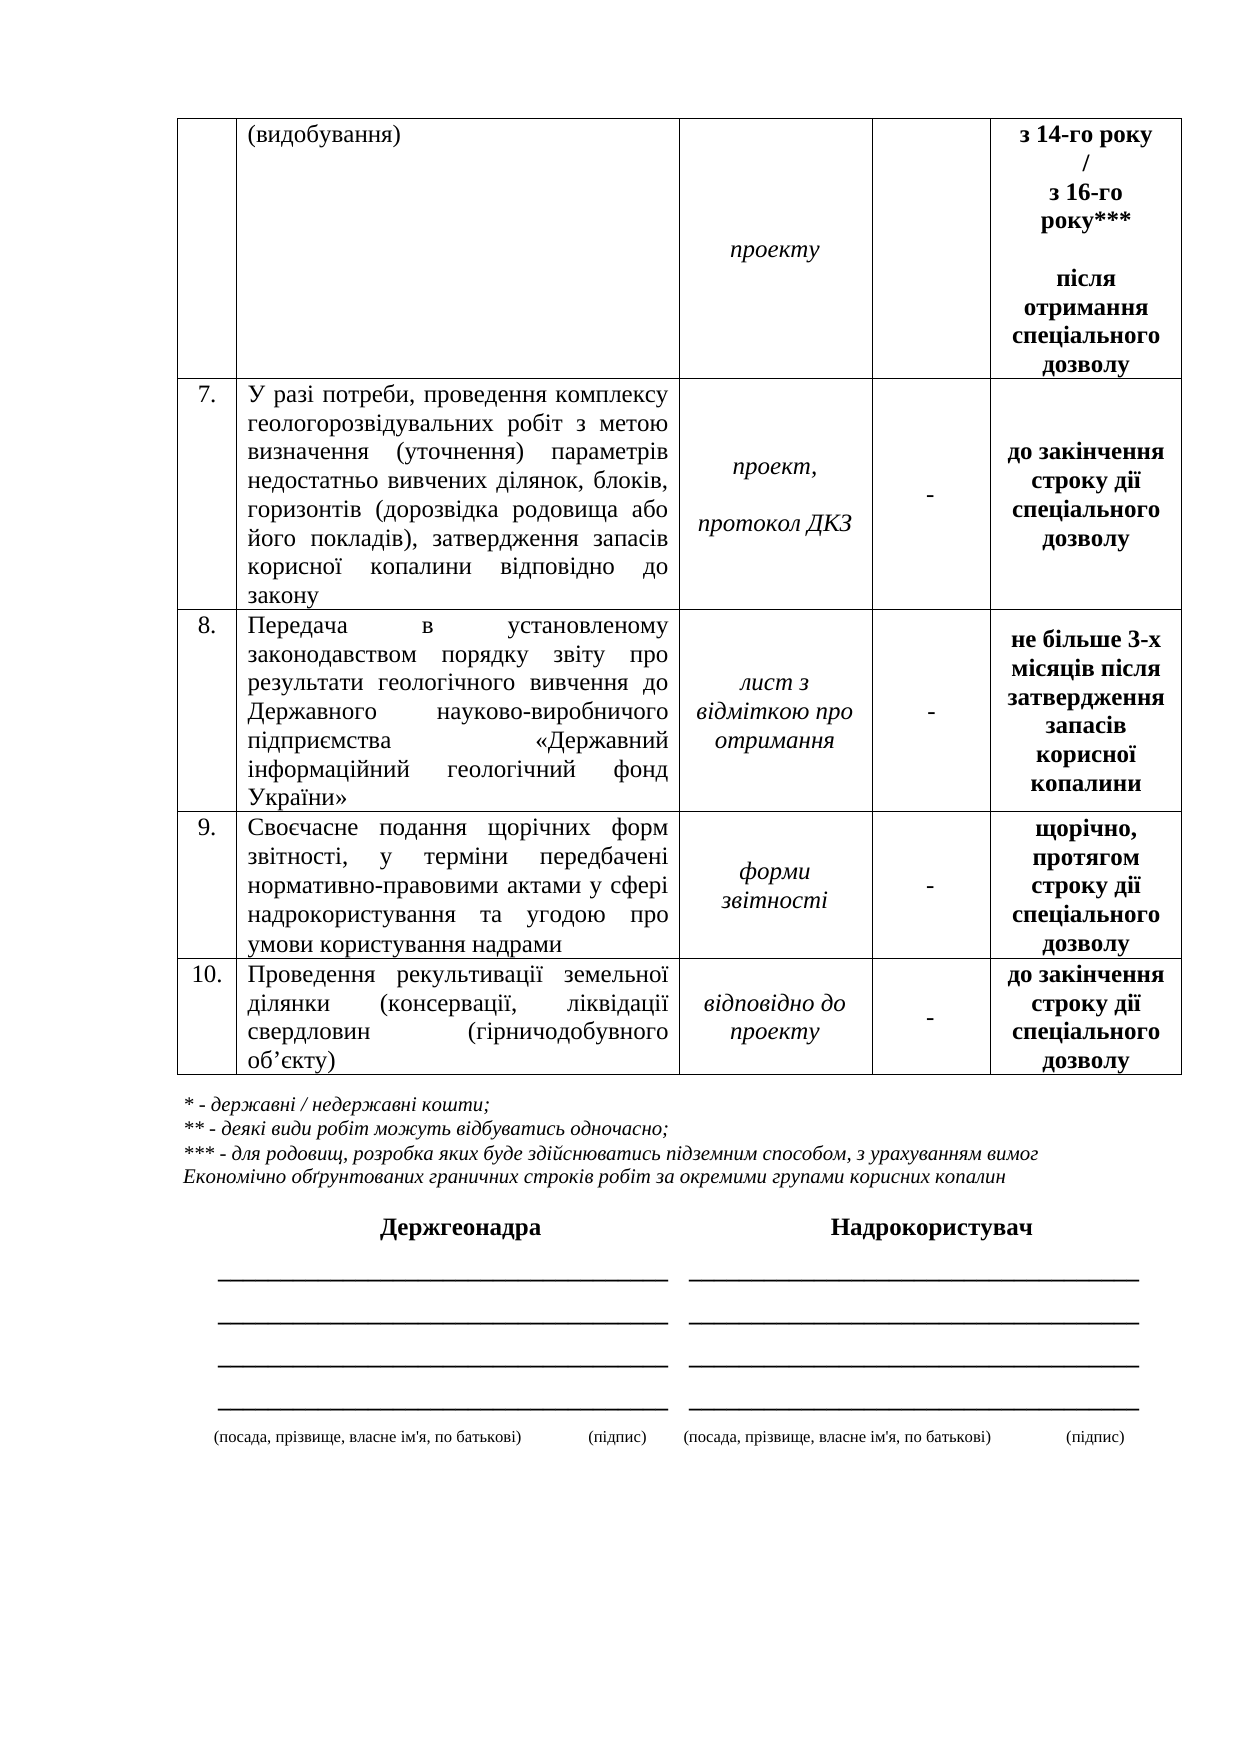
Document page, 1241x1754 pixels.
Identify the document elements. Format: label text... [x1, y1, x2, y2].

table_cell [991, 119, 1181, 378]
table_cell форми звітності [680, 812, 872, 958]
table_cell 10. [178, 959, 236, 1074]
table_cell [237, 119, 679, 378]
table_header * - державні / недержавні кошти; ** - деякі види робіт можуть відбуватись одночасно; *** - для родовищ, розробка яких буде здійснюватись підземним способом, з урахуванням вимог Економічно обґрунтованих граничних строків робіт за окремими групами корисних копалин [177, 1087, 1111, 1194]
table_cell - [873, 119, 990, 378]
table_cell 9. [178, 812, 236, 958]
table_cell 6. [178, 119, 236, 378]
table_cell - [873, 812, 990, 958]
table_cell Передача в установленому законодавством порядку звіту про результати геологічного вивчення до Державного науково-виробничого підприємства «Державний інформаційний геологічний фонд України» [237, 610, 679, 811]
table_cell Проведення рекультивації земельної ділянки (консервації, ліквідації свердловин (гірничодобувного об’єкту) [237, 959, 679, 1074]
table_cell - [873, 610, 990, 811]
table_cell до закінчення строку дії спеціального дозволу [991, 959, 1181, 1074]
table_cell лист з відміткою про отримання [680, 610, 872, 811]
table_header Держгеонадра ________________________________________________________________________________________________________________________________________________ (посада, прізвище, власне ім'я, по батькові) (підпис) [208, 1206, 678, 1469]
table_cell Своєчасне подання щорічних форм звітності, у терміни передбачені нормативно-правовими актами у сфері надрокористування та угодою про умови користування надрами [237, 812, 679, 958]
table_cell 8. [178, 610, 236, 811]
table_cell не більше 3-х місяців після затвердження запасів корисної копалини [991, 610, 1181, 811]
table_cell до закінчення строку дії спеціального дозволу [991, 379, 1181, 609]
table_cell - [873, 959, 990, 1074]
table_cell проект, протокол ДКЗ [680, 379, 872, 609]
table_cell щорічно, протягом строку дії спеціального дозволу [991, 812, 1181, 958]
table_header Надрокористувач ________________________________________________________________________________________________________________________________________________ (посада, прізвище, власне ім'я, по батькові) (підпис) [678, 1206, 1150, 1469]
table_cell 7. [178, 379, 236, 609]
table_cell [680, 119, 872, 378]
table_cell - [873, 379, 990, 609]
table_cell відповідно до проекту [680, 959, 872, 1074]
table_cell У разі потреби, проведення комплексу геологорозвідувальних робіт з метою визначення (уточнення) параметрів недостатньо вивчених ділянок, блоків, горизонтів (дорозвідка родовища або його покладів), затвердження запасів корисної копалини відповідно до закону [237, 379, 679, 609]
